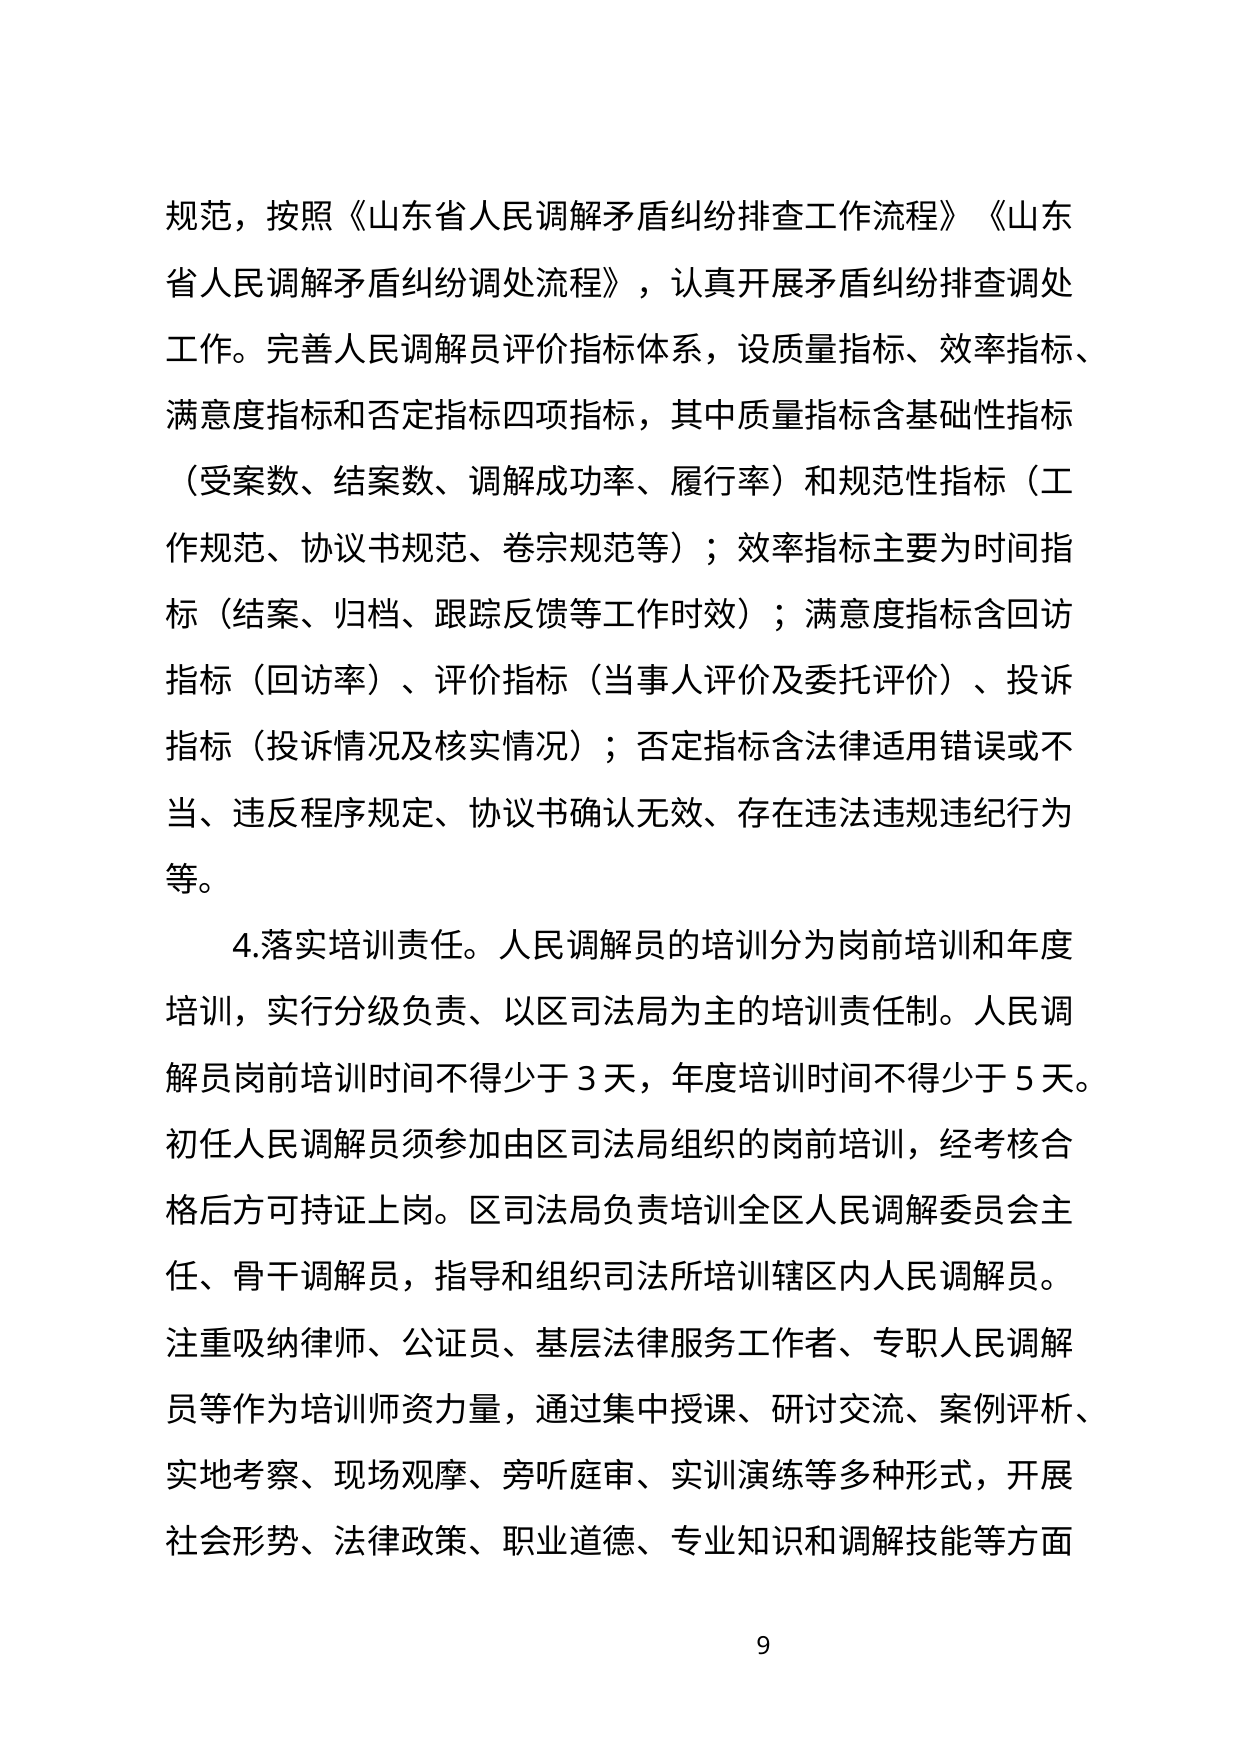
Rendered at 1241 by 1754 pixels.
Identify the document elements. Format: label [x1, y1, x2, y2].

text [165, 181, 1075, 910]
text [165, 910, 1075, 1573]
